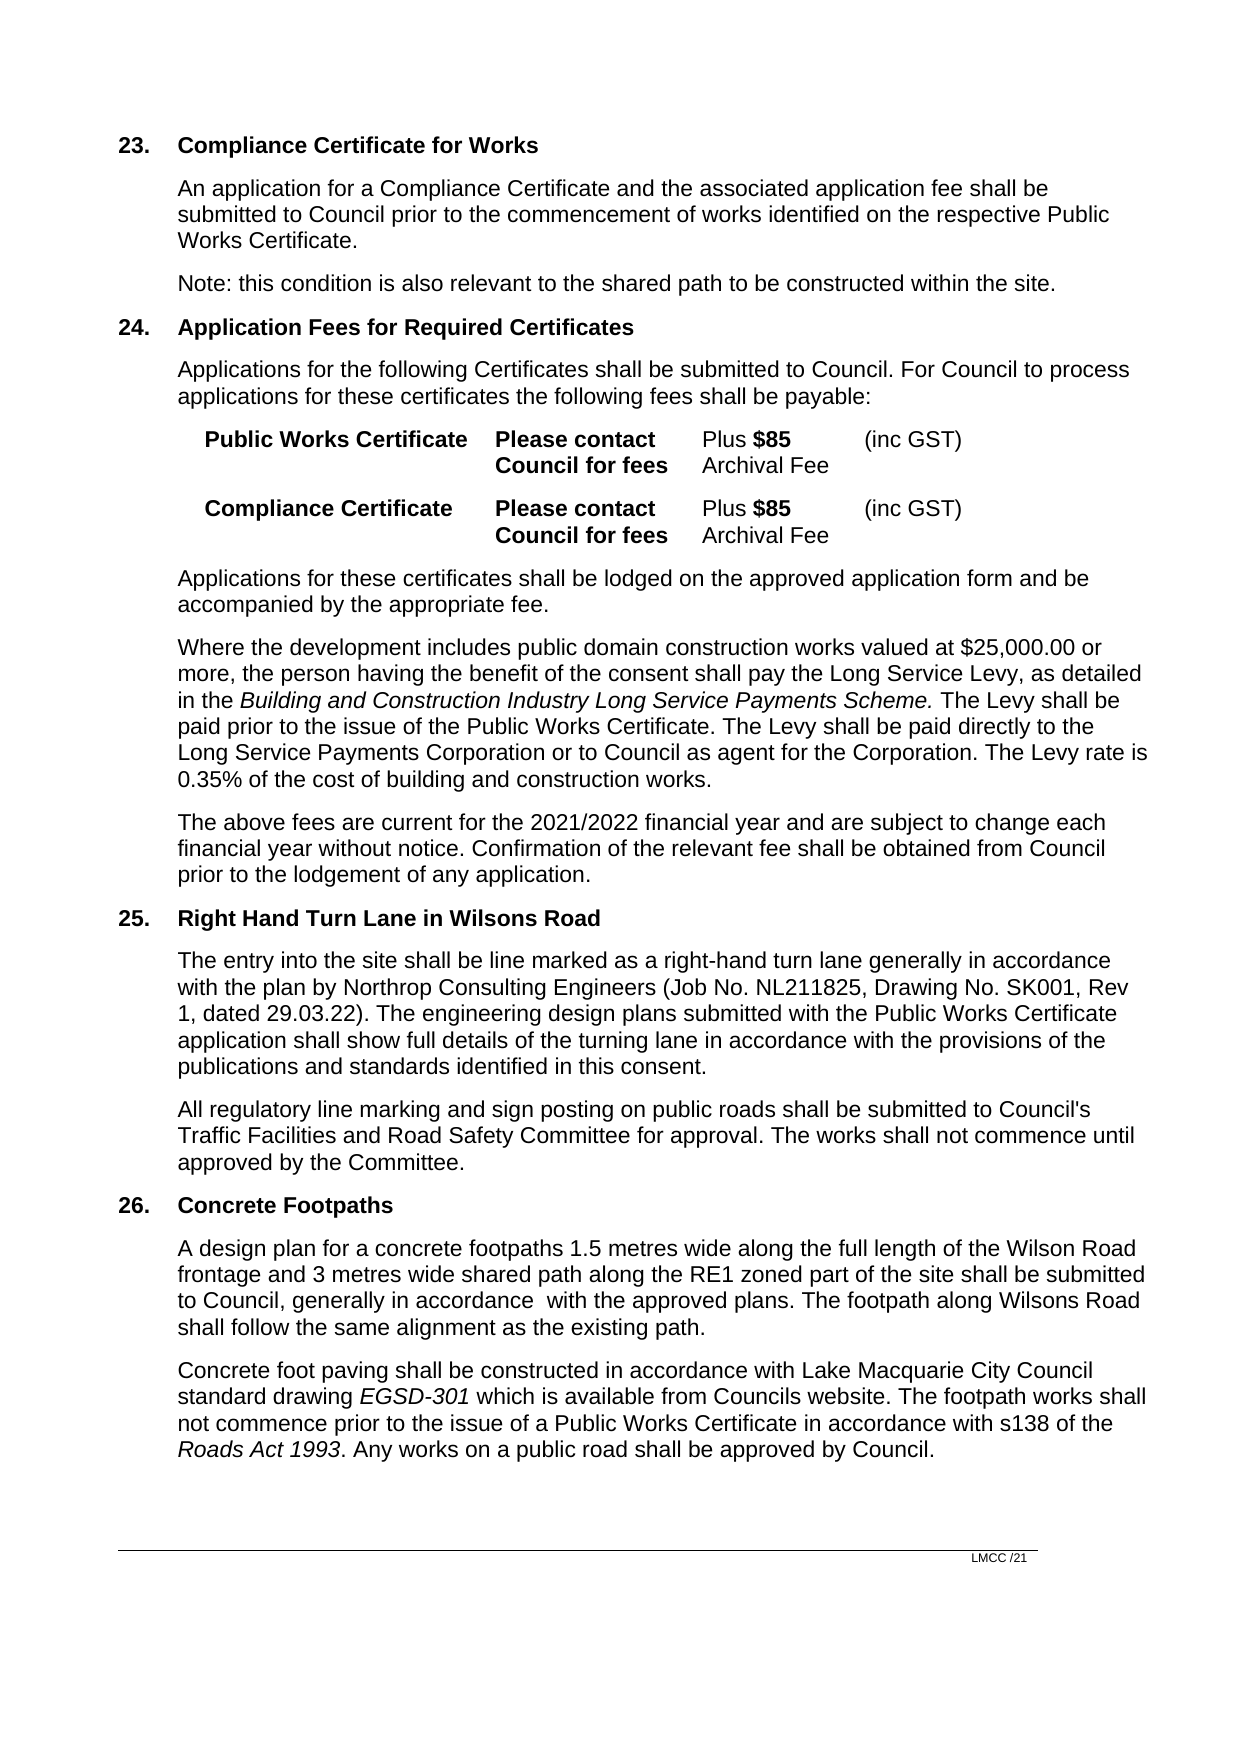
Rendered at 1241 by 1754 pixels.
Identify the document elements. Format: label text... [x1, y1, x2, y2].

text All regulatory line marking and sign posting on public roads shall be submitted to Council's Traffic Facilities and Road Safety Committee for approval. The works shall not commence until approved by the Committee. [177, 1096, 1152, 1175]
text Right Hand Turn Lane in Wilsons Road [118, 904, 1152, 931]
text Concrete Footpaths [118, 1192, 1152, 1218]
text An application for a Compliance Certificate and the associated application fee shall be submitted to Council prior to the commencement of works identified on the respective Public Works Certificate. [177, 175, 1152, 254]
text Applications for the following Certificates shall be submitted to Council. For Council to process applications for these certificates the following fees shall be payable: [177, 356, 1152, 409]
list Concrete foot paving shall be constructed in accordance with Lake Macquarie City Council standard drawing EGSD-301 which is available from Councils website. The footpath works shall not commence prior to the issue of a Public Works Certificate in accordance with s138 of the Roads Act 1993. Any works on a public road shall be approved by Council. [177, 1357, 1152, 1462]
table_header Public Works Certificate [193, 426, 484, 495]
text Application Fees for Required Certificates [118, 313, 1152, 340]
table_cell Compliance Certificate [193, 495, 484, 564]
table_cell (inc GST) [853, 495, 986, 564]
table_cell Plus $85 Archival Fee [691, 495, 853, 564]
text Note: this condition is also relevant to the shared path to be constructed within the site. [177, 270, 1152, 297]
table_header (inc GST) [853, 426, 986, 495]
text Compliance Certificate for Works [118, 132, 1152, 158]
table_header Plus $85 Archival Fee [691, 426, 853, 495]
list A design plan for a concrete footpaths 1.5 metres wide along the full length of the Wilson Road frontage and 3 metres wide shared path along the RE1 zoned part of the site shall be submitted to Council, generally in accordance with the approved plans. The footpath along Wilsons Road shall follow the same alignment as the existing path. [177, 1235, 1152, 1340]
table_cell Please contact Council for fees [484, 495, 691, 564]
text Applications for these certificates shall be lodged on the approved application form and be accompanied by the appropriate fee. [177, 564, 1152, 617]
text The above fees are current for the 2021/2022 financial year and are subject to change each financial year without notice. Confirmation of the relevant fee shall be obtained from Council prior to the lodgement of any application. [177, 809, 1152, 888]
text The entry into the site shall be line marked as a right-hand turn lane generally in accordance with the plan by Northrop Consulting Engineers (Job No. NL211825, Drawing No. SK001, Rev 1, dated 29.03.22). The engineering design plans submitted with the Public Works Certificate application shall show full details of the turning lane in accordance with the provisions of the publications and standards identified in this consent. [177, 947, 1152, 1079]
text Where the development includes public domain construction works valued at $25,000.00 or more, the person having the benefit of the consent shall pay the Long Service Levy, as detailed in the Building and Construction Industry Long Service Payments Scheme. The Levy shall be paid prior to the issue of the Public Works Certificate. The Levy shall be paid directly to the Long Service Payments Corporation or to Council as agent for the Corporation. The Levy rate is 0.35% of the cost of building and construction works. [177, 634, 1152, 792]
table_header Please contact Council for fees [484, 426, 691, 495]
